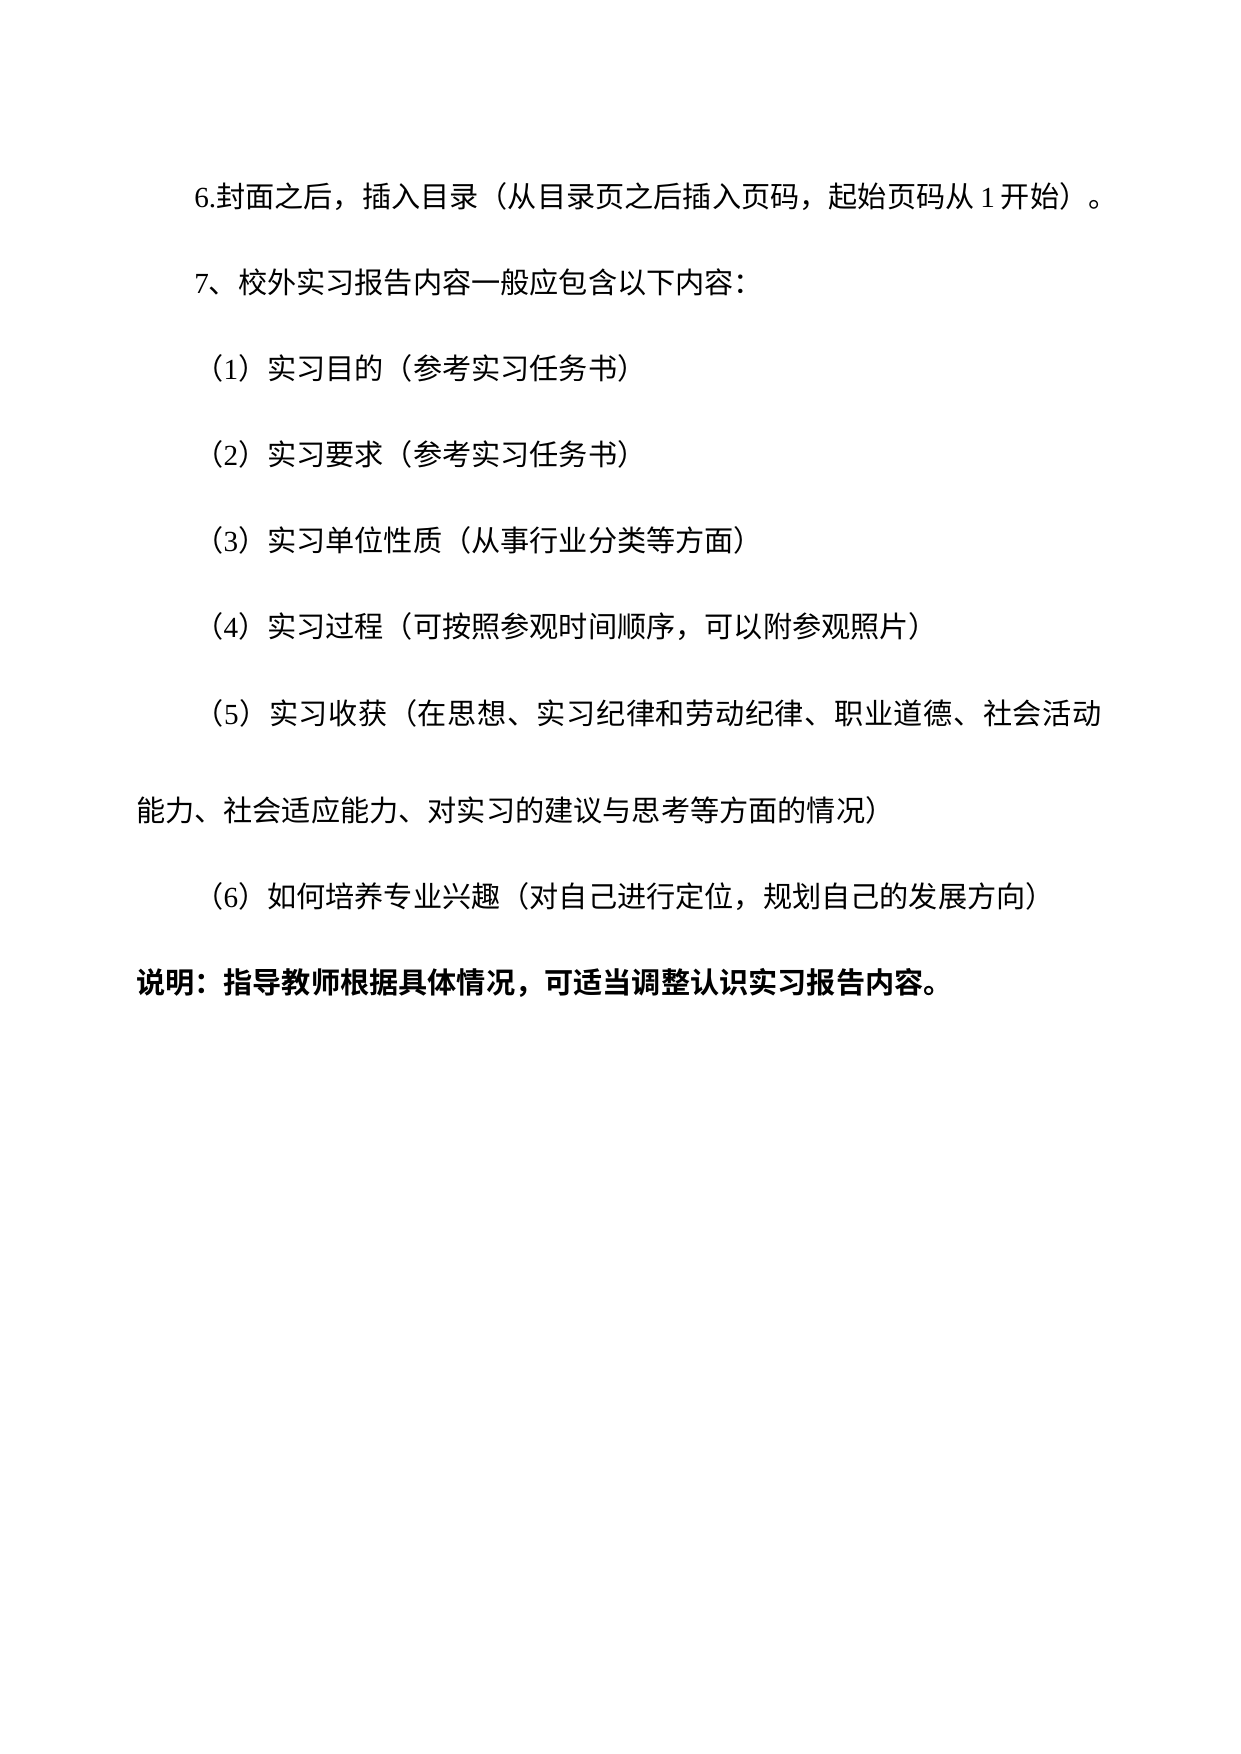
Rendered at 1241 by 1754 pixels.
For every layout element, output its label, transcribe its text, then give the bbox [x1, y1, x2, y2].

text （5）实习收获（在思想、实习纪律和劳动纪律、职业道德、社会活动能力、社会适应能力、对实习的建议与思考等方面的情况） [136, 679, 1104, 841]
text （4）实习过程（可按照参观时间顺序，可以附参观照片） [136, 593, 1104, 658]
text （6）如何培养专业兴趣（对自己进行定位，规划自己的发展方向） [136, 862, 1104, 927]
text 7、校外实习报告内容一般应包含以下内容： [136, 248, 1104, 313]
text （2）实习要求（参考实习任务书） [136, 420, 1104, 485]
text 说明：指导教师根据具体情况，可适当调整认识实习报告内容。 [136, 949, 1104, 1014]
text （1）实习目的（参考实习任务书） [136, 334, 1104, 399]
text （3）实习单位性质（从事行业分类等方面） [136, 507, 1104, 572]
text 6.封面之后，插入目录（从目录页之后插入页码，起始页码从1开始）。 [136, 162, 1104, 227]
